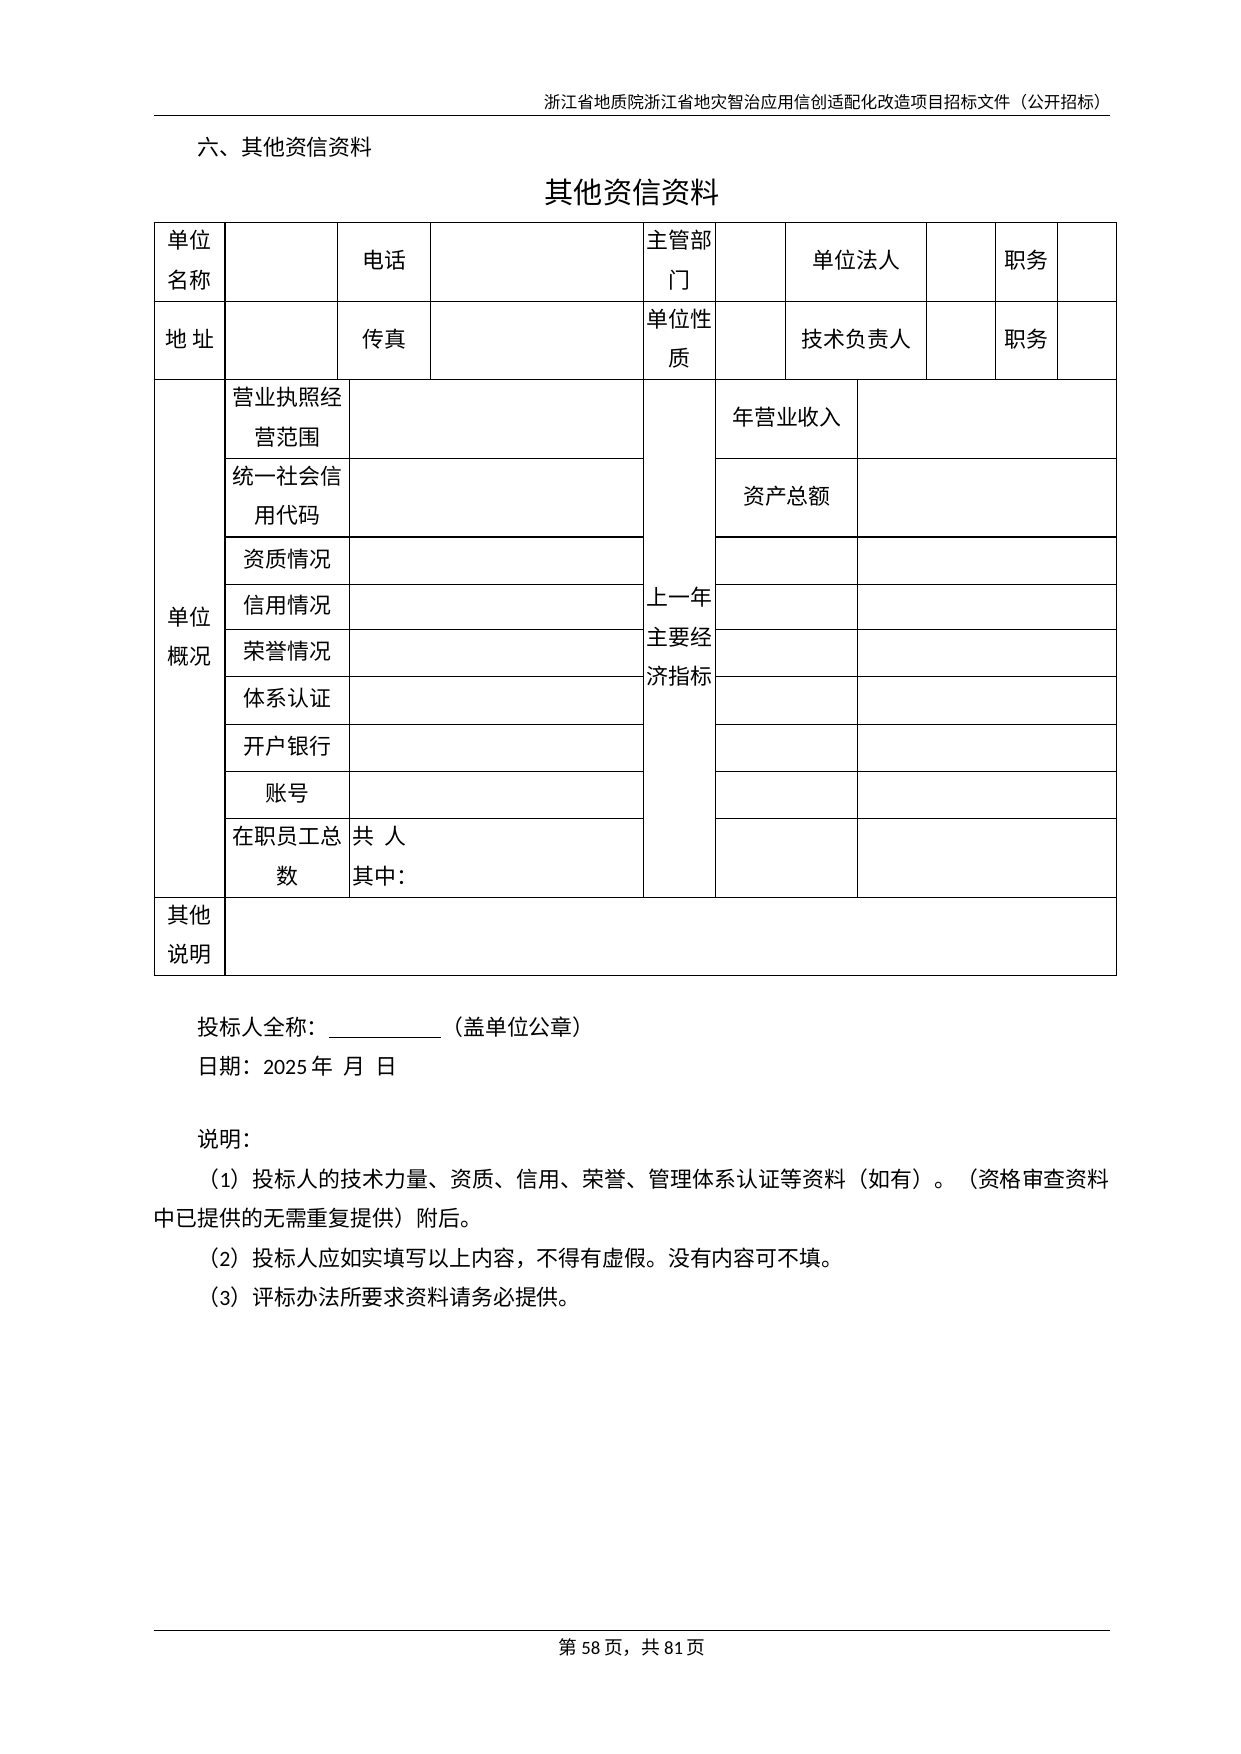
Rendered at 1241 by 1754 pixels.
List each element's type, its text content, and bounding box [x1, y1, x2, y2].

table_header 职务 [996, 223, 1057, 301]
table_cell [716, 677, 857, 723]
table_cell 共 人 其中： [350, 819, 643, 897]
subtitle 六、其他资信资料 [153, 130, 1110, 162]
table_cell 营业执照经营范围 [226, 380, 349, 458]
table_cell 资产总额 [716, 459, 857, 536]
table_cell [1058, 302, 1116, 379]
table_cell [858, 630, 1116, 676]
table_cell [716, 819, 857, 897]
text （3）评标办法所要求资料请务必提供。 [153, 1280, 1110, 1312]
table_header 单位名称 [155, 223, 224, 301]
table_cell [858, 380, 1116, 458]
table_cell 荣誉情况 [226, 630, 349, 676]
table_cell 单位性质 [644, 302, 715, 379]
table_header [716, 223, 785, 301]
table_cell 地 址 [155, 302, 224, 379]
table_cell 上一年主要经济指标 [644, 380, 715, 897]
table_cell [716, 772, 857, 818]
table_cell [350, 459, 643, 536]
table_cell [226, 302, 337, 379]
table_cell 其他说明 [155, 898, 224, 975]
table_cell [350, 630, 643, 676]
table_cell [350, 585, 643, 629]
table_cell [858, 538, 1116, 584]
table_cell [716, 302, 785, 379]
table_cell [858, 459, 1116, 536]
table_cell [350, 380, 643, 458]
table_cell [858, 772, 1116, 818]
table_cell [716, 585, 857, 629]
table_cell 技术负责人 [786, 302, 926, 379]
table_cell [858, 725, 1116, 771]
table_cell [350, 772, 643, 818]
table_header 单位法人 [786, 223, 926, 301]
table_cell 信用情况 [226, 585, 349, 629]
table_header 主管部门 [644, 223, 715, 301]
table_cell 开户银行 [226, 725, 349, 771]
table_cell 体系认证 [226, 677, 349, 723]
table_cell [716, 725, 857, 771]
table_cell [226, 898, 1116, 975]
table_header [1058, 223, 1116, 301]
table_header 电话 [338, 223, 430, 301]
table_cell [431, 302, 643, 379]
table_cell [350, 725, 643, 771]
table_cell [858, 677, 1116, 723]
table_cell [858, 819, 1116, 897]
table_cell 年营业收入 [716, 380, 857, 458]
table_cell [716, 538, 857, 584]
table_cell 资质情况 [226, 538, 349, 584]
text 日期：2025年 月 日 [153, 1049, 1110, 1081]
table_header [927, 223, 995, 301]
text 说明： [153, 1122, 1110, 1154]
text （2）投标人应如实填写以上内容，不得有虚假。没有内容可不填。 [153, 1241, 1110, 1272]
text 其他资信资料 [153, 169, 1110, 212]
table_cell 传真 [338, 302, 430, 379]
table_cell [858, 585, 1116, 629]
table_cell 账号 [226, 772, 349, 818]
table_cell [350, 538, 643, 584]
table_cell [716, 630, 857, 676]
table_cell 在职员工总数 [226, 819, 349, 897]
text （1）投标人的技术力量、资质、信用、荣誉、管理体系认证等资料（如有）。（资格审查资料中已提供的无需重复提供）附后。 [153, 1162, 1110, 1233]
table_header [431, 223, 643, 301]
table_cell 统一社会信用代码 [226, 459, 349, 536]
table_cell 职务 [996, 302, 1057, 379]
table_cell [350, 677, 643, 723]
table_cell 单位概况 [155, 380, 224, 897]
text 投标人全称： （盖单位公章） [153, 1009, 1110, 1041]
table_header [226, 223, 337, 301]
table_cell [927, 302, 995, 379]
